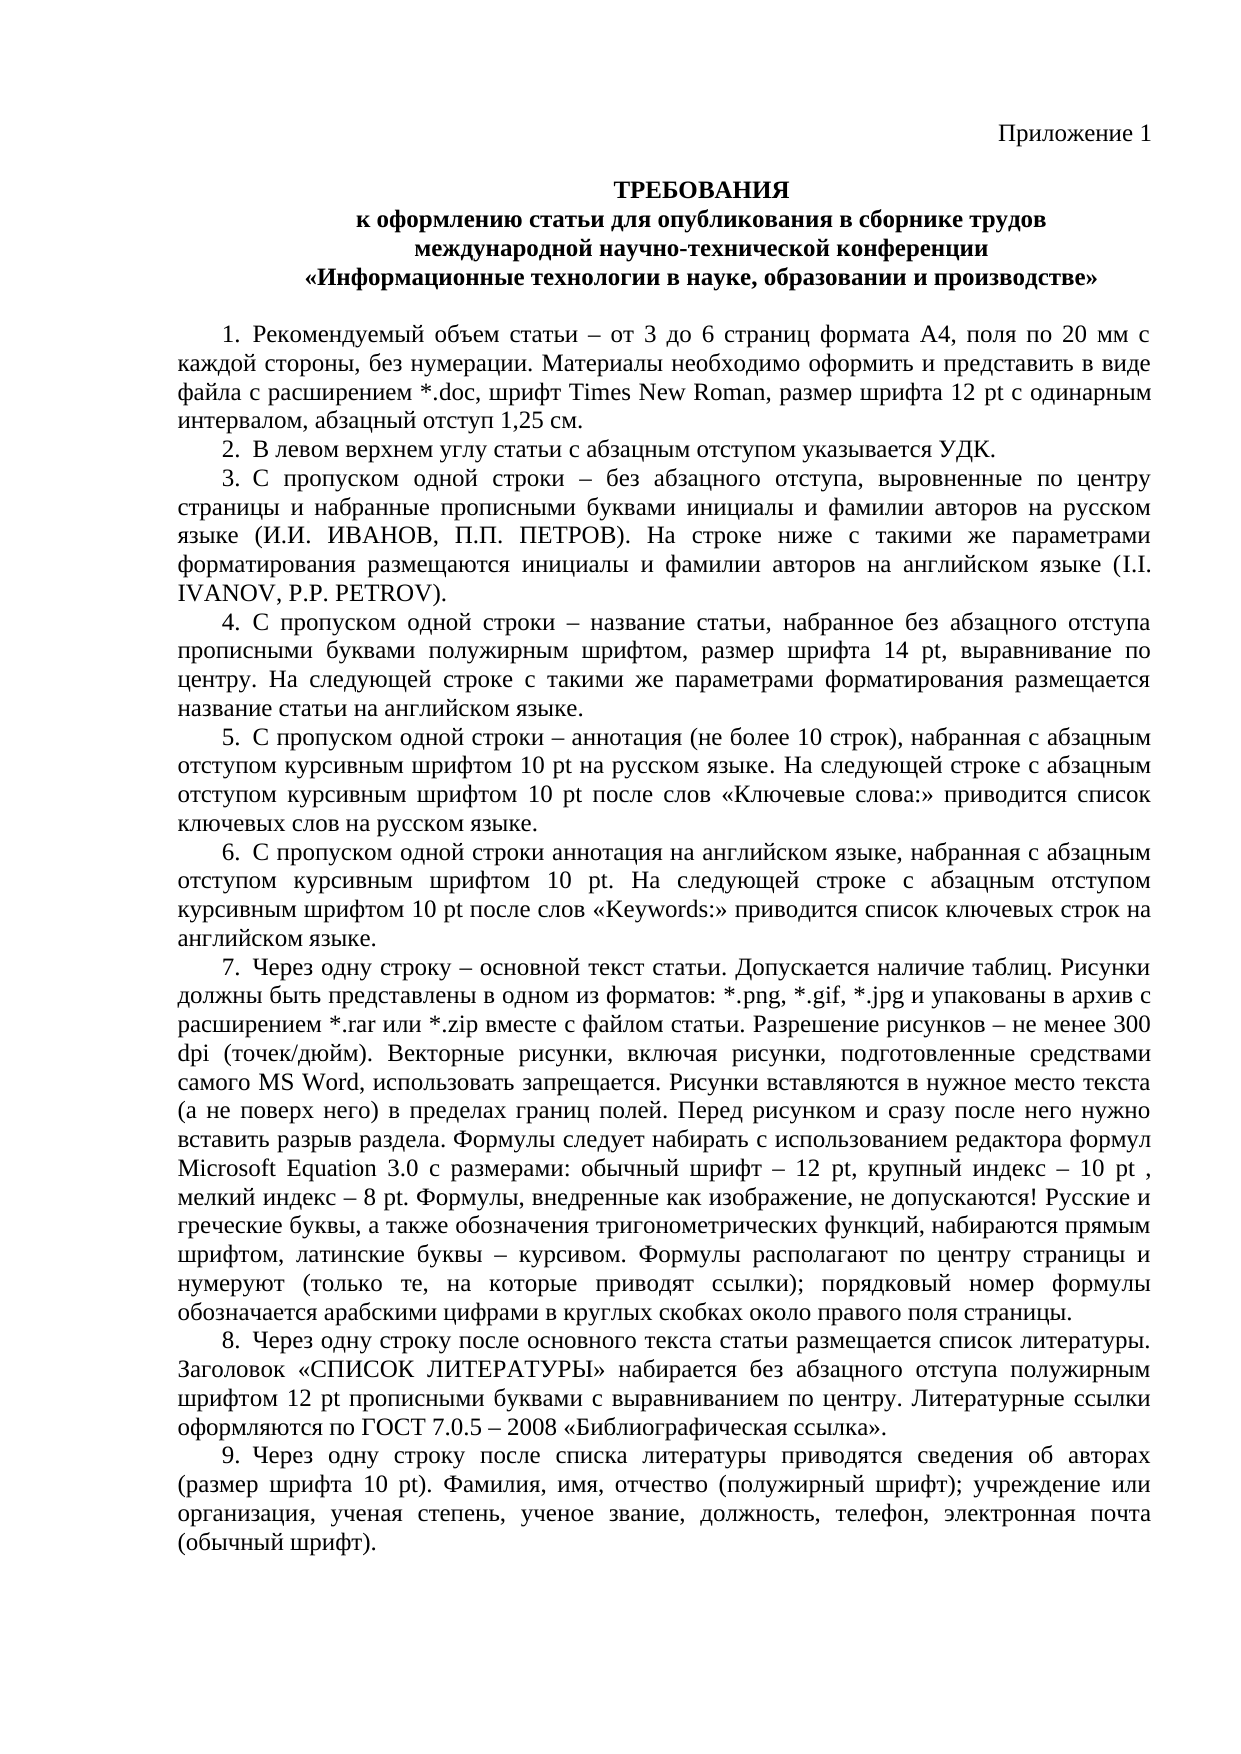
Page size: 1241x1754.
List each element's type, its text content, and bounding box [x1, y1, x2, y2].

list С пропуском одной строки – без абзацного отступа, выровненные по центру страницы и набранные прописными буквами инициалы и фамилии авторов на русском языке (И.И. ИВАНОВ, П.П. ПЕТРОВ). На строке ниже с такими же параметрами форматирования размещаются инициалы и фамилии авторов на английском языке (I.I. Ivanov, P.P. Petrov). [177, 463, 1152, 607]
list С пропуском одной строки – аннотация (не более 10 строк), набранная с абзацным отступом курсивным шрифтом на русском языке. На следующей строке с абзацным отступом курсивным шрифтом после слов «Ключевые слова:» приводится список ключевых слов на русском языке. [177, 722, 1152, 837]
list Через одну строку после списка литературы приводятся сведения об авторах (размер шрифта ). Фамилия, имя, отчество (полужирный шрифт); учреждение или организация, ученая степень, ученое звание, должность, телефон, электронная почта (обычный шрифт). [177, 1441, 1152, 1556]
text к оформлению статьи для опубликования в сборнике трудов [177, 204, 1152, 233]
list Через одну строку – основной текст статьи. Допускается наличие таблиц. Рисунки должны быть представлены в одном из форматов: *.png, *.gif, *.jpg и упакованы в архив с расширением *.rar или *.zip вместе с файлом статьи. Разрешение рисунков – не менее 300 dpi (точек/дюйм). Векторные рисунки, включая рисунки, подготовленные средствами самого MS Word, использовать запрещается. Рисунки вставляются в нужное место текста (а не поверх него) в пределах границ полей. Перед рисунком и сразу после него нужно вставить разрыв раздела. Формулы следует набирать c использованием редактора формул Microsoft Equation 3.0 с размерами: обычный шрифт – , крупный индекс – , мелкий индекс – . Формулы, внедренные как изображение, не допускаются! Русские и греческие буквы, а также обозначения тригонометрических функций, набираются прямым шрифтом, латинские буквы – курсивом. Формулы располагают по центру страницы и нумеруют (только те, на которые приводят ссылки); порядковый номер формулы обозначается арабскими цифрами в круглых скобках около правого поля страницы. [177, 952, 1152, 1326]
list С пропуском одной строки аннотация на английском языке, набранная с абзацным отступом курсивным шрифтом . На следующей строке с абзацным отступом курсивным шрифтом после слов «Keywords:» приводится список ключевых строк на английском языке. [177, 837, 1152, 952]
list Рекомендуемый объем статьи – от 3 до 6 страниц формата А4, поля по с каждой стороны, без нумерации. Материалы необходимо оформить и представить в виде файла с расширением *.doc, шрифт Times New Roman, размер шрифта с одинарным интервалом, абзацный отступ . [177, 319, 1152, 434]
text ТРЕБОВАНИЯ [177, 176, 1152, 204]
list С пропуском одной строки – название статьи, набранное без абзацного отступа прописными буквами полужирным шрифтом, размер шрифта , выравнивание по центру. На следующей строке с такими же параметрами форматирования размещается название статьи на английском языке. [177, 607, 1152, 722]
text «Информационные технологии в науке, образовании и производстве» [177, 262, 1152, 291]
text международной научно-технической конференции [177, 233, 1152, 262]
text Приложение 1 [177, 118, 1152, 147]
list В левом верхнем углу статьи c абзацным отступом указывается УДК. [177, 434, 1152, 463]
list Через одну строку после основного текста статьи размещается список литературы. Заголовок «СПИСОК ЛИТЕРАТУРЫ» набирается без абзацного отступа полужирным шрифтом прописными буквами с выравниванием по центру. Литературные ссылки оформляются по ГОСТ 7.0.5 – 2008 «Библиографическая ссылка». [177, 1326, 1152, 1441]
